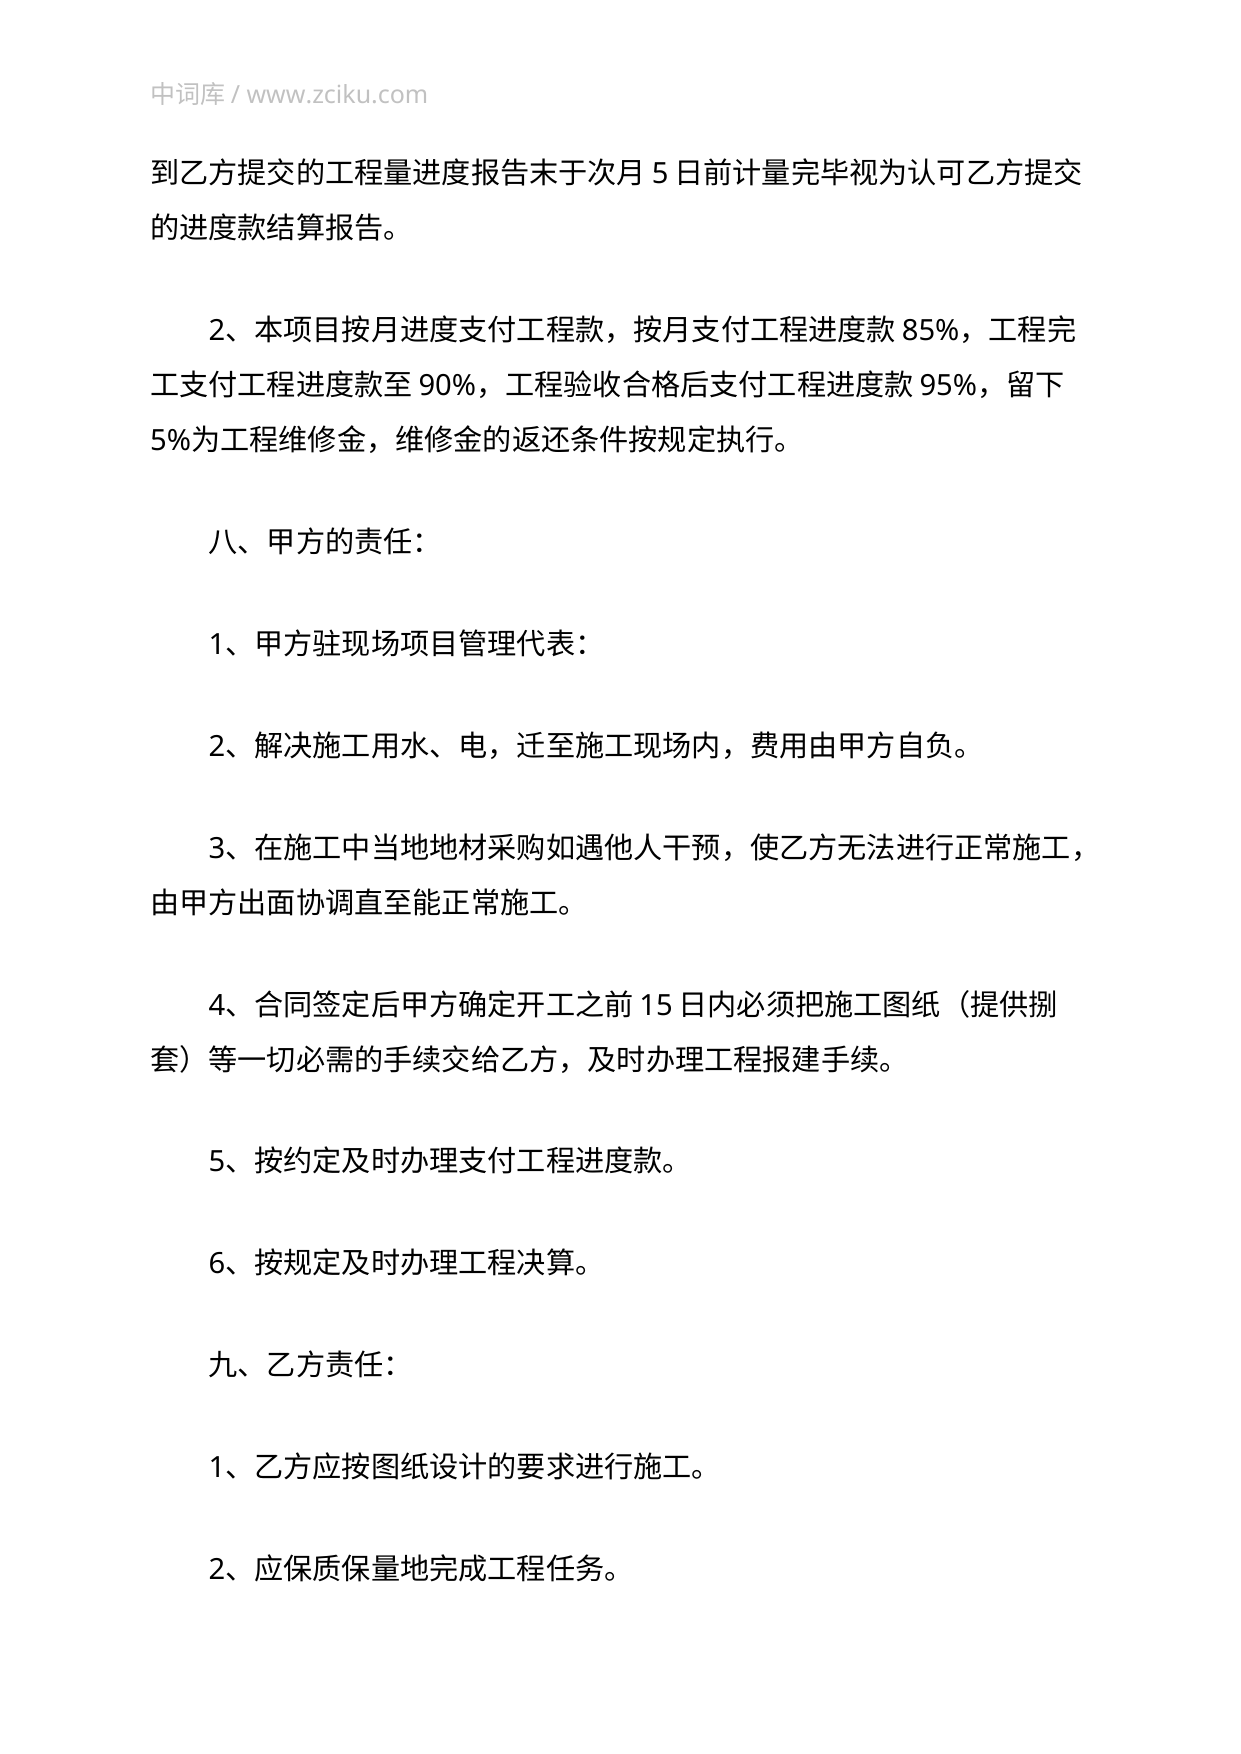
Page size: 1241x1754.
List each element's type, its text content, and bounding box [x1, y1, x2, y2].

text 1、乙方应按图纸设计的要求进行施工。 [150, 1444, 1090, 1486]
text 4、合同签定后甲方确定开工之前15日内必须把施工图纸（提供捌套）等一切必需的手续交给乙方，及时办理工程报建手续。 [150, 981, 1090, 1078]
text 1、甲方驻现场项目管理代表： [150, 621, 1090, 663]
text 3、在施工中当地地材采购如遇他人干预，使乙方无法进行正常施工，由甲方出面协调直至能正常施工。 [150, 824, 1090, 922]
text 八、甲方的责任： [150, 519, 1090, 561]
text 5、按约定及时办理支付工程进度款。 [150, 1138, 1090, 1180]
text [150, 150, 1090, 247]
text 2、应保质保量地完成工程任务。 [150, 1546, 1090, 1588]
text 2、解决施工用水、电，迁至施工现场内，费用由甲方自负。 [150, 722, 1090, 765]
text 2、本项目按月进度支付工程款，按月支付工程进度款85%，工程完工支付工程进度款至90%，工程验收合格后支付工程进度款95%，留下5%为工程维修金，维修金的返还条件按规定执行。 [150, 307, 1090, 459]
text 九、乙方责任： [150, 1342, 1090, 1384]
text 6、按规定及时办理工程决算。 [150, 1240, 1090, 1282]
